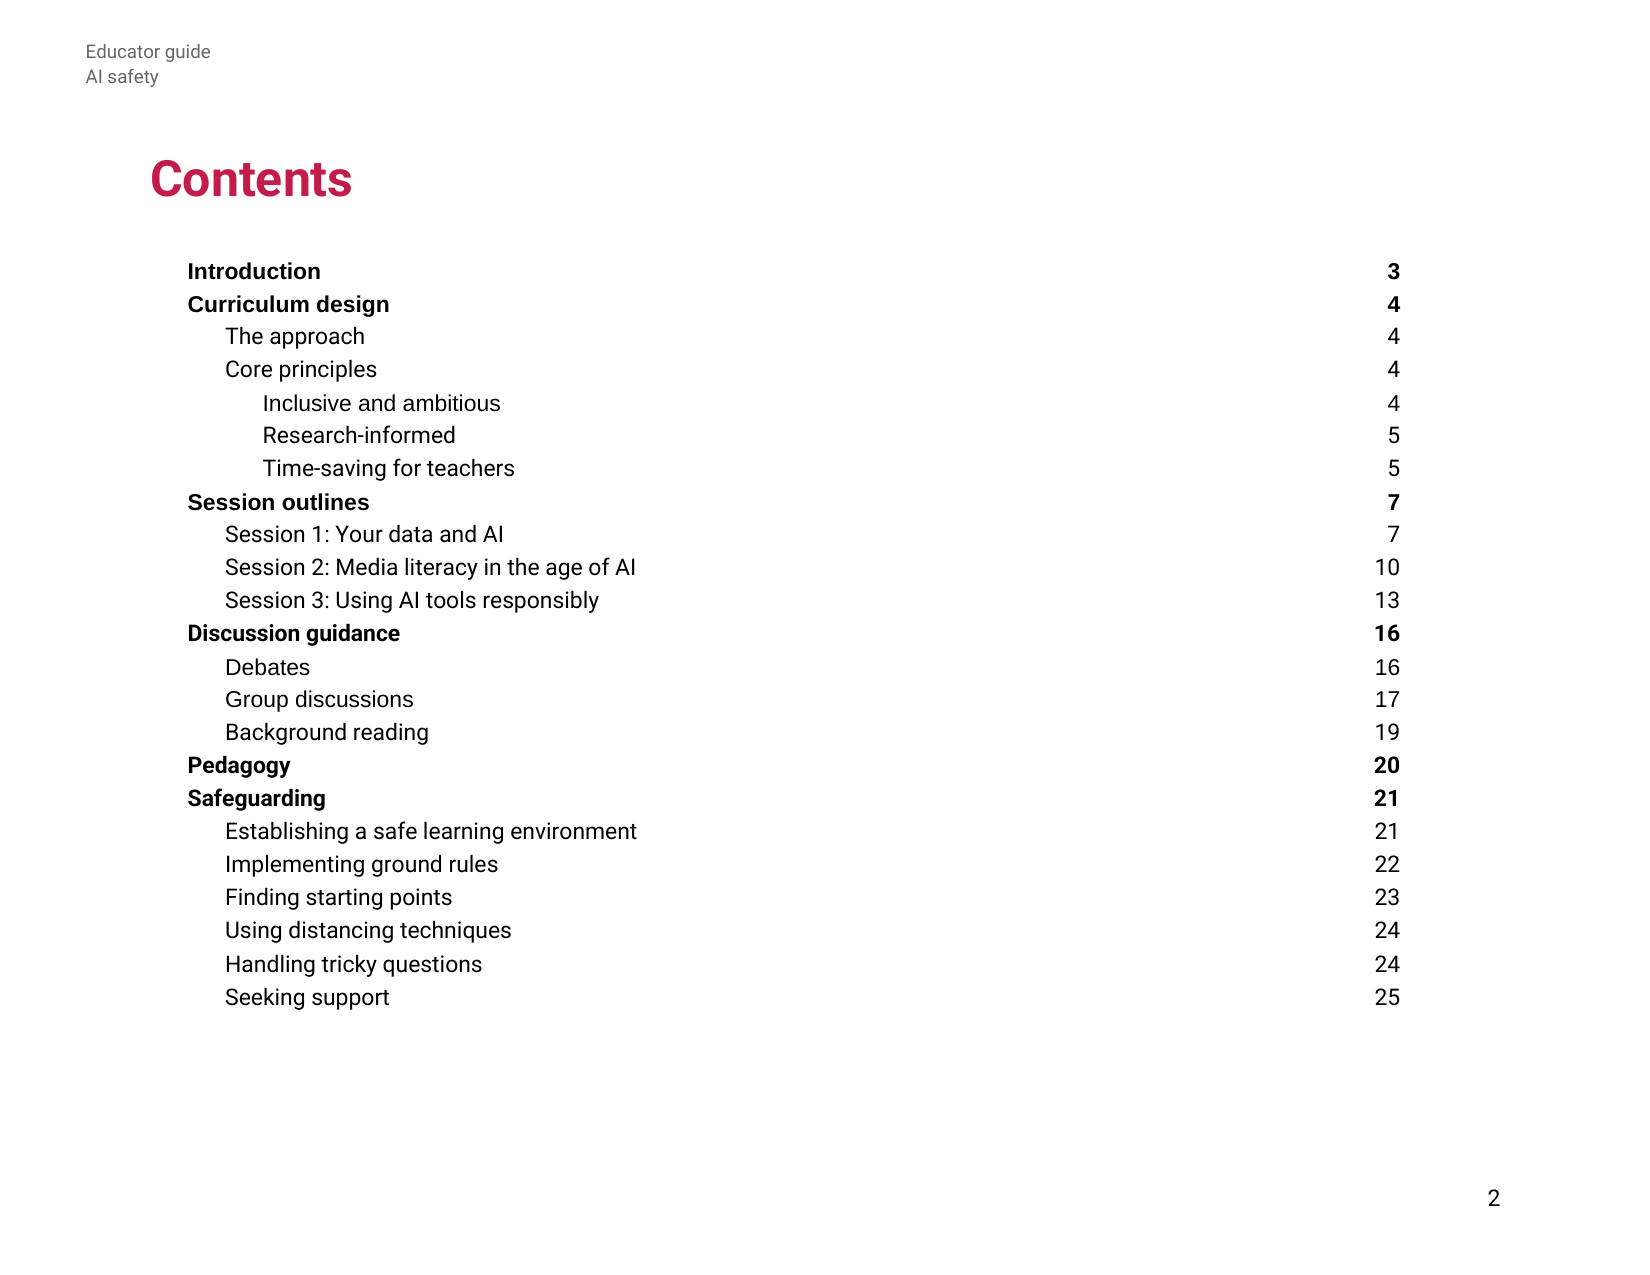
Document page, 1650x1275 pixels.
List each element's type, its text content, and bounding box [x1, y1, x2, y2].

title Contents [150, 150, 1500, 209]
